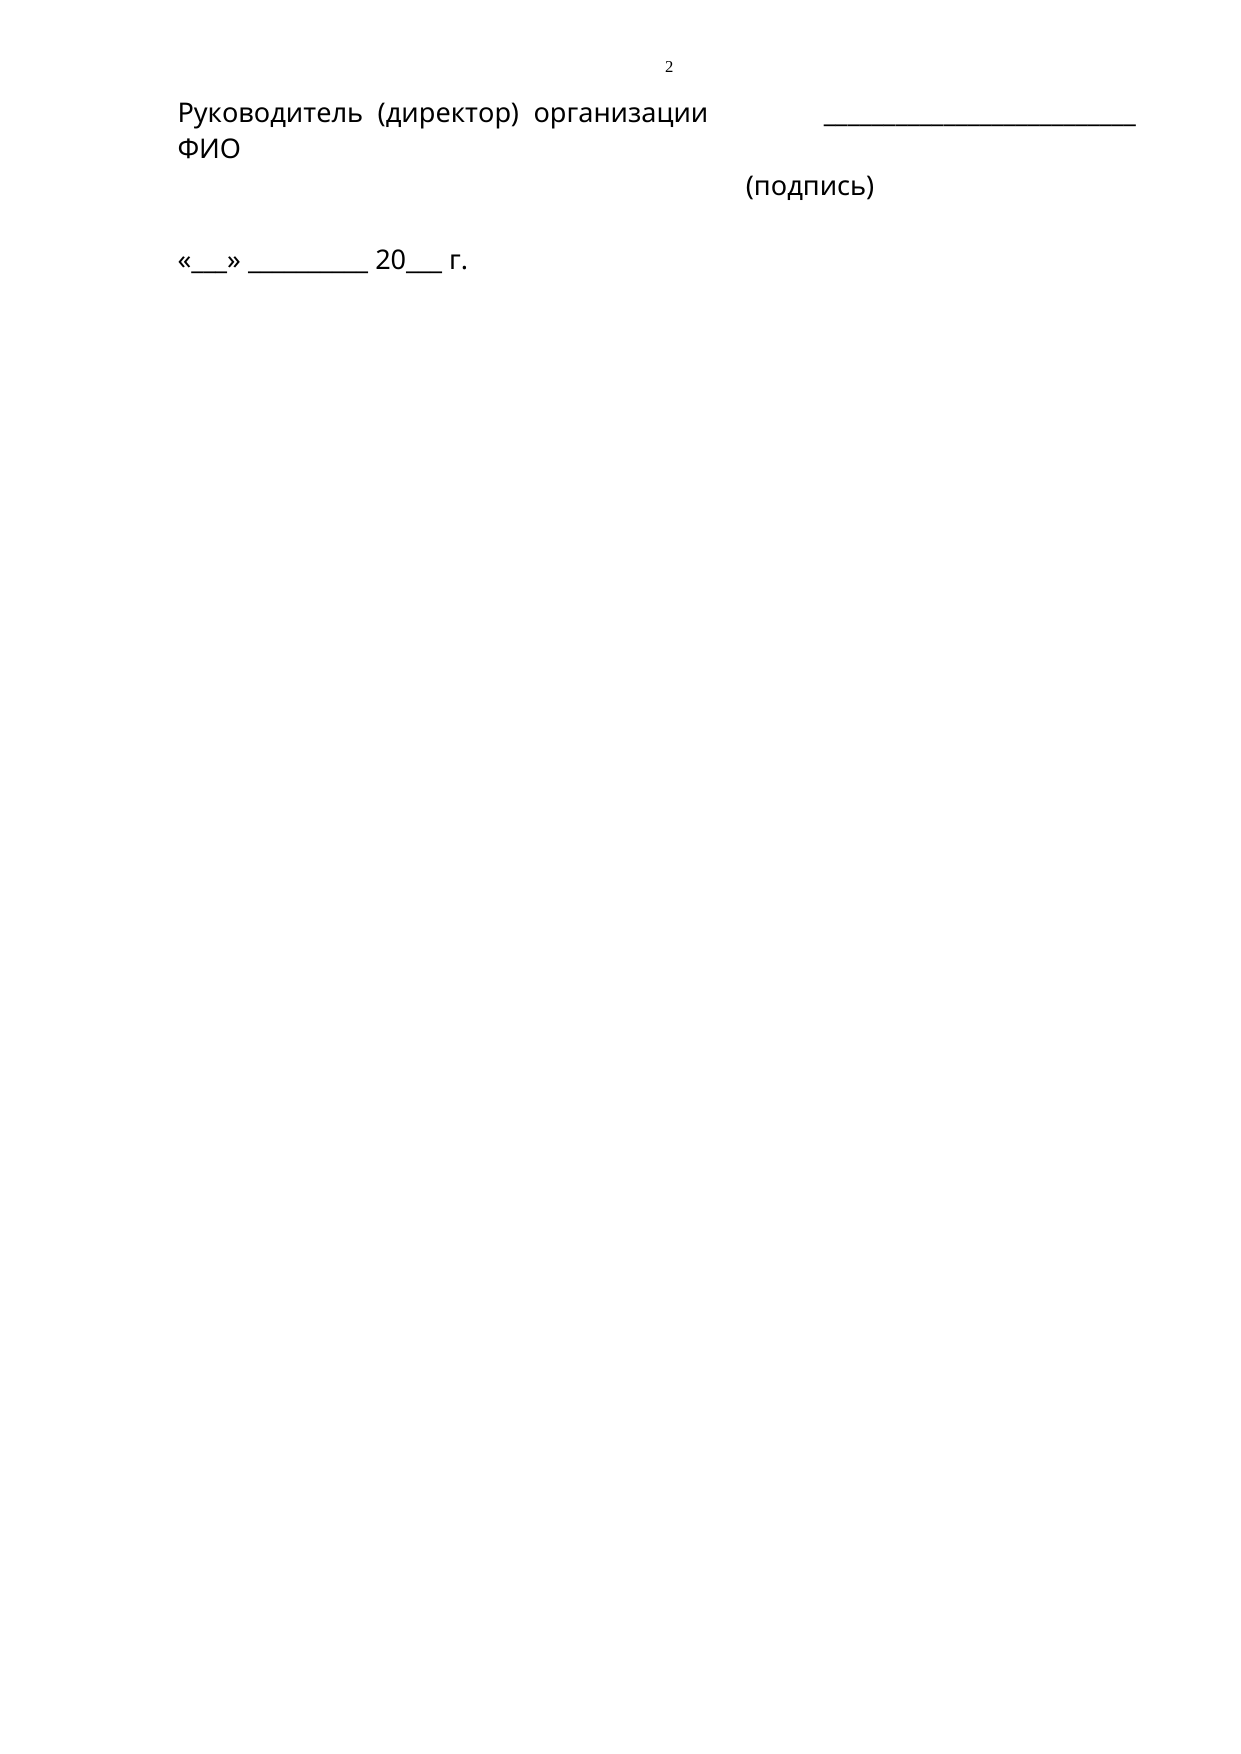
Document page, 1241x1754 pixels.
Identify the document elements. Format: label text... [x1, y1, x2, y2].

text «___» __________ 20___ г. [177, 241, 1152, 277]
text Руководитель (директор) организации __________________________ ФИО [177, 93, 1137, 167]
text (подпись) [177, 167, 1137, 204]
